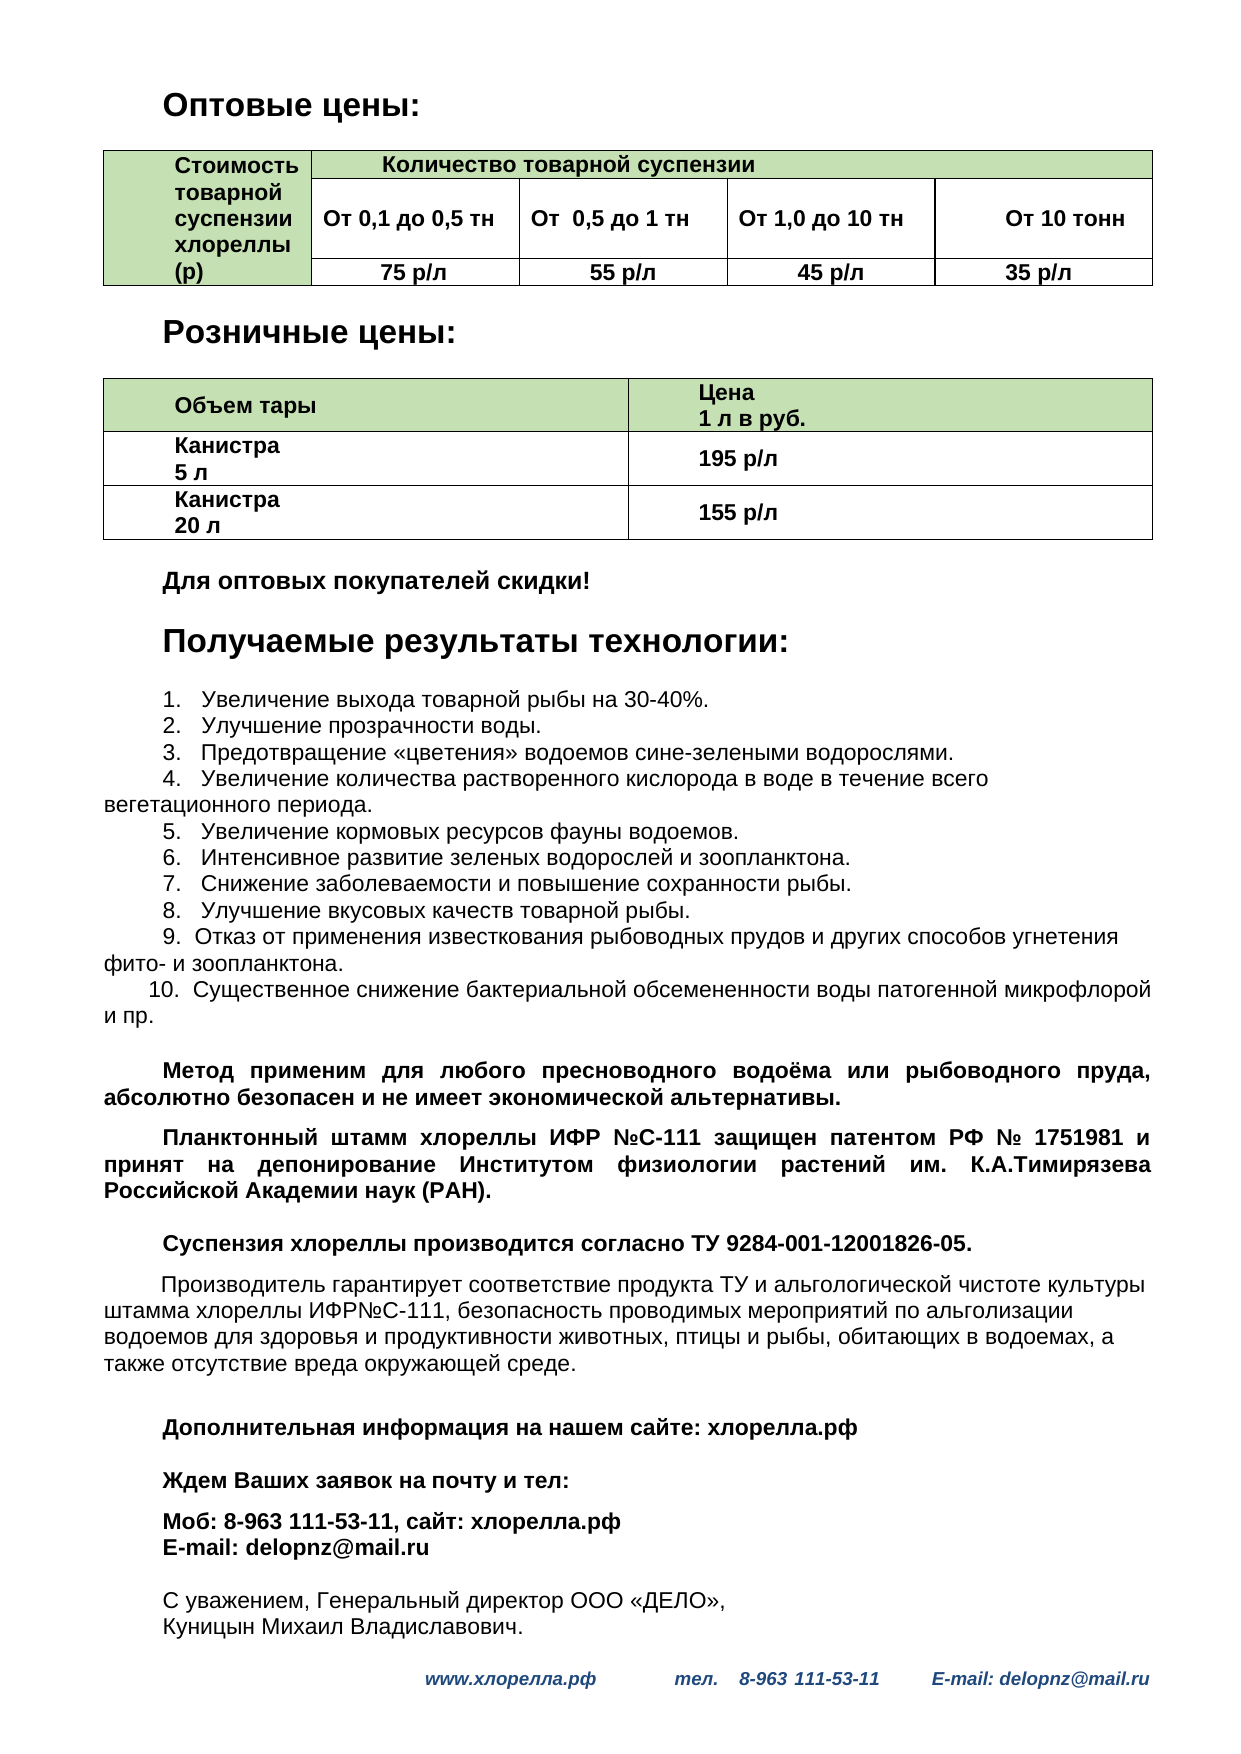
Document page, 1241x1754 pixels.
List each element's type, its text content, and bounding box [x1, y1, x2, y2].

text Метод применим для любого пресноводного водоёма или рыбоводного пруда, абсолютно безопасен и не имеет экономической альтернативы. [103, 1057, 1152, 1110]
list Улучшение прозрачности воды. [162, 712, 1152, 739]
text Получаемые результаты технологии: [103, 621, 1152, 659]
text 7. Снижение заболеваемости и повышение сохранности рыбы. [103, 870, 1152, 897]
text E-mail: delopnz@mail.ru [103, 1534, 1152, 1560]
text Куницын Михаил Владиславович. [103, 1613, 1152, 1639]
text 8. Улучшение вкусовых качеств товарной рыбы. [103, 897, 1152, 923]
text 3. Предотвращение «цветения» водоемов сине-зелеными водорослями. [103, 739, 1152, 765]
table_cell 155 р/л [629, 486, 1152, 539]
table_cell 45 р/л [728, 259, 934, 285]
text Для оптовых покупателей скидки! [103, 566, 1152, 595]
text 10. Существенное снижение бактериальной обсемененности воды патогенной микрофлорой и пр. [103, 976, 1152, 1028]
text Ждем Ваших заявок на почту и тел: [103, 1467, 1152, 1493]
table_header Количество товарной суспензии [312, 151, 1152, 178]
text Дополнительная информация на нашем сайте: хлорелла.рф [103, 1414, 1152, 1441]
text Оптовые цены: [103, 86, 1152, 124]
table_header Стоимость товарной суспензии хлореллы (р) [104, 151, 311, 285]
table_cell От 1,0 до 10 тн [728, 179, 934, 258]
table_cell От 10 тонн [936, 179, 1152, 258]
table_cell 75 р/л [312, 259, 519, 285]
text 6. Интенсивное развитие зеленых водорослей и зоопланктона. [103, 844, 1152, 870]
table_header Объем тары [104, 379, 628, 431]
text Суспензия хлореллы производится согласно ТУ 9284-001-12001826-05. [103, 1230, 1152, 1256]
table_cell От 0,5 до 1 тн [520, 179, 727, 258]
text 5. Увеличение кормовых ресурсов фауны водоемов. [103, 818, 1152, 844]
table_cell От 0,1 до 0,5 тн [312, 179, 519, 258]
text Розничные цены: [103, 313, 1152, 351]
list Увеличение выхода товарной рыбы на 30-40%. [162, 686, 1152, 712]
table_header Цена 1 л в руб. [629, 379, 1152, 431]
text 4. Увеличение количества растворенного кислорода в воде в течение всего вегетационного периода. [103, 765, 1152, 818]
table_cell Канистра 20 л [104, 486, 628, 539]
table_cell 195 р/л [629, 432, 1152, 485]
table_cell 35 р/л [936, 259, 1152, 285]
text Производитель гарантирует соответствие продукта ТУ и альгологической чистоте культуры штамма хлореллы ИФР№С-111, безопасность проводимых мероприятий по альголизации водоемов для здоровья и продуктивности животных, птицы и рыбы, обитающих в водоемах, а также отсутствие вреда окружающей среде. [103, 1271, 1152, 1376]
text 9. Отказ от применения известкования рыбоводных прудов и других способов угнетения фито- и зоопланктона. [103, 923, 1152, 976]
text Планктонный штамм хлореллы ИФР №С-111 защищен патентом РФ № 1751981 и принят на депонирование Институтом физиологии растений им. К.А.Тимирязева Российской Академии наук (РАН). [103, 1124, 1152, 1203]
text Моб: 8-963 111-53-11, сайт: хлорелла.рф [103, 1508, 1152, 1534]
text С уважением, Генеральный директор ООО «ДЕЛО», [103, 1587, 1152, 1613]
table_cell Канистра 5 л [104, 432, 628, 485]
table_cell 55 р/л [520, 259, 727, 285]
